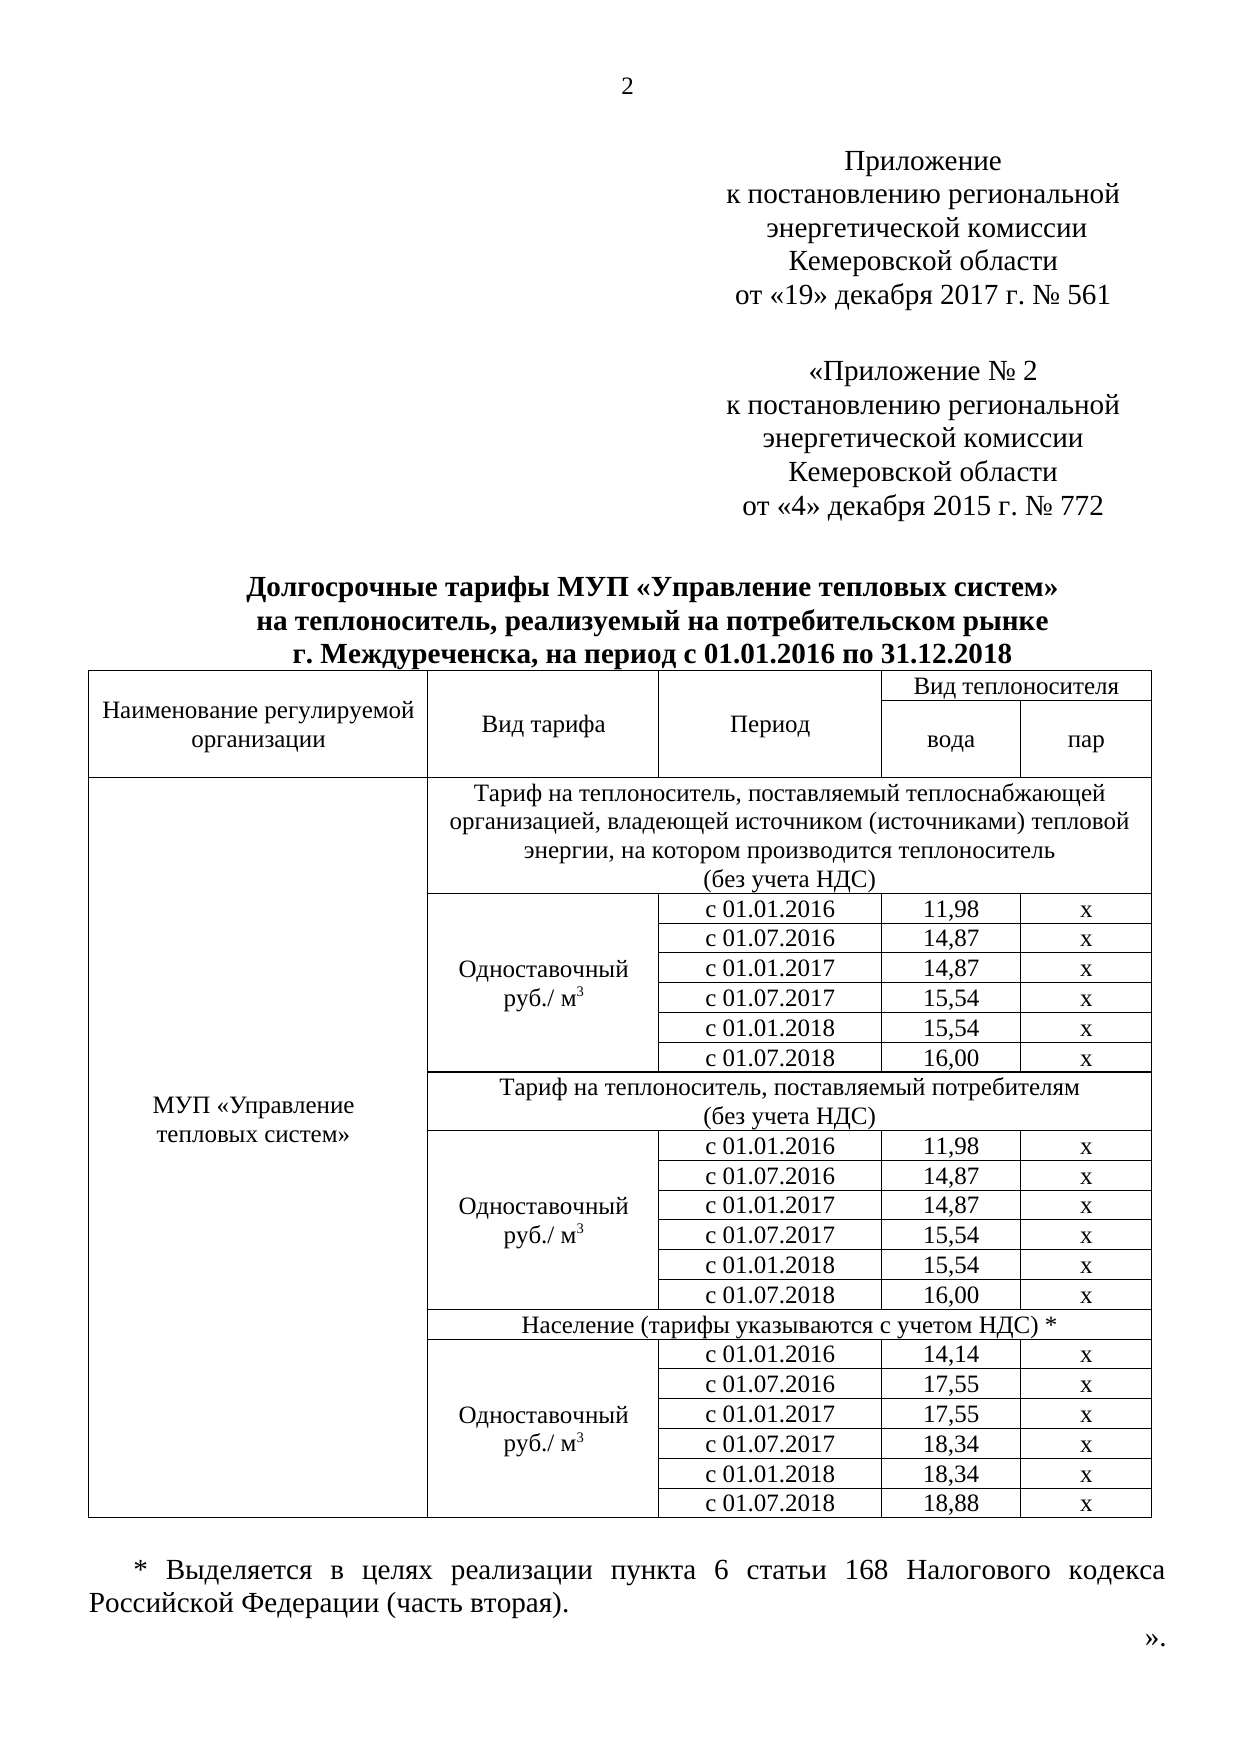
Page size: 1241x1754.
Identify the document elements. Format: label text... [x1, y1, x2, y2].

table_cell Население (тарифы указываются с учетом НДС) * [428, 1310, 1151, 1338]
table_header Период [659, 671, 881, 777]
table_cell 18,34 [882, 1459, 1020, 1487]
table_cell с 01.01.2018 [659, 1459, 881, 1487]
table_cell 17,55 [882, 1369, 1020, 1398]
table_cell 14,14 [882, 1340, 1020, 1368]
table_cell x [1021, 983, 1151, 1012]
table_cell 15,54 [882, 1013, 1020, 1042]
table_cell с 01.07.2017 [659, 1220, 881, 1249]
table_cell 11,98 [882, 1131, 1020, 1160]
table_header Наименование регулируемой организации [89, 671, 427, 777]
table_cell x [1021, 1250, 1151, 1279]
table_cell вода [882, 701, 1020, 777]
table_cell x [1021, 1399, 1151, 1428]
table_cell 16,00 [882, 1280, 1020, 1309]
table_cell 16,00 [882, 1043, 1020, 1071]
table_cell x [1021, 1429, 1151, 1458]
table_cell 14,87 [882, 953, 1020, 982]
table_cell с 01.01.2016 [659, 894, 881, 922]
table_cell x [1021, 924, 1151, 952]
table_cell x [1021, 894, 1151, 922]
table_cell с 01.01.2017 [659, 1191, 881, 1219]
table_cell x [1021, 1191, 1151, 1219]
table_cell x [1021, 1340, 1151, 1368]
table_cell с 01.01.2016 [659, 1131, 881, 1160]
table_cell Одноставочный руб./ м3 [428, 1340, 658, 1517]
table_cell x [1021, 1220, 1151, 1249]
table_header Вид тарифа [428, 671, 658, 777]
table_cell с 01.07.2018 [659, 1489, 881, 1517]
table_cell 11,98 [882, 894, 1020, 922]
table_cell Одноставочный руб./ м3 [428, 1131, 658, 1309]
table_cell с 01.07.2018 [659, 1043, 881, 1071]
text г. Междуреченска, на период с 01.01.2016 по 31.12.2018 [97, 636, 1207, 670]
table_cell с 01.07.2016 [659, 1369, 881, 1398]
table_cell с 01.01.2016 [659, 1340, 881, 1368]
table_cell x [1021, 953, 1151, 982]
text ». [89, 1619, 1166, 1652]
text к постановлению региональной энергетической комиссии [709, 387, 1137, 454]
table_cell с 01.07.2016 [659, 924, 881, 952]
table_cell пар [1021, 701, 1151, 777]
table_cell 18,88 [882, 1489, 1020, 1517]
table_cell с 01.01.2018 [659, 1250, 881, 1279]
table_cell x [1021, 1013, 1151, 1042]
table_cell 14,87 [882, 1161, 1020, 1189]
text Приложение [709, 143, 1137, 176]
text Кемеровской области от «19» декабря 2017 г. № 561 [709, 243, 1137, 310]
text на теплоноситель, реализуемый на потребительском рынке [97, 603, 1207, 636]
table_cell с 01.01.2017 [659, 1399, 881, 1428]
table_cell Тариф на теплоноситель, поставляемый теплоснабжающей организацией, владеющей источником (источниками) тепловой энергии, на котором производится теплоноситель (без учета НДС) [428, 778, 1151, 893]
table_cell x [1021, 1369, 1151, 1398]
table_cell с 01.07.2016 [659, 1161, 881, 1189]
table_cell с 01.07.2017 [659, 1429, 881, 1458]
table_cell с 01.07.2018 [659, 1280, 881, 1309]
table_cell x [1021, 1043, 1151, 1071]
table_cell x [1021, 1280, 1151, 1309]
table_cell x [1021, 1489, 1151, 1517]
table_cell с 01.01.2018 [659, 1013, 881, 1042]
text * Выделяется в целях реализации пункта 6 статьи 168 Налогового кодекса Российской Федерации (часть вторая). [89, 1552, 1166, 1619]
table_cell 18,34 [882, 1429, 1020, 1458]
table_cell с 01.07.2017 [659, 983, 881, 1012]
text энергетической комиссии [709, 210, 1137, 243]
table_cell 15,54 [882, 1250, 1020, 1279]
table_header Вид теплоносителя [882, 671, 1151, 699]
table_cell 15,54 [882, 983, 1020, 1012]
table_cell Тариф на теплоноситель, поставляемый потребителям (без учета НДС) [428, 1073, 1151, 1130]
table_cell 14,87 [882, 924, 1020, 952]
table_cell 15,54 [882, 1220, 1020, 1249]
table_cell 14,87 [882, 1191, 1020, 1219]
text Кемеровской области от «4» декабря 2015 г. № 772 [709, 454, 1137, 521]
table_cell Одноставочный руб./ м3 [428, 894, 658, 1071]
table_cell МУП «Управление тепловых систем» [89, 778, 427, 1517]
table_cell 17,55 [882, 1399, 1020, 1428]
table_cell x [1021, 1131, 1151, 1160]
table_cell x [1021, 1161, 1151, 1189]
text Долгосрочные тарифы МУП «Управление тепловых систем» [97, 569, 1207, 603]
text к постановлению региональной [709, 176, 1137, 210]
table_cell с 01.01.2017 [659, 953, 881, 982]
table_cell x [1021, 1459, 1151, 1487]
text «Приложение № 2 [709, 353, 1137, 387]
